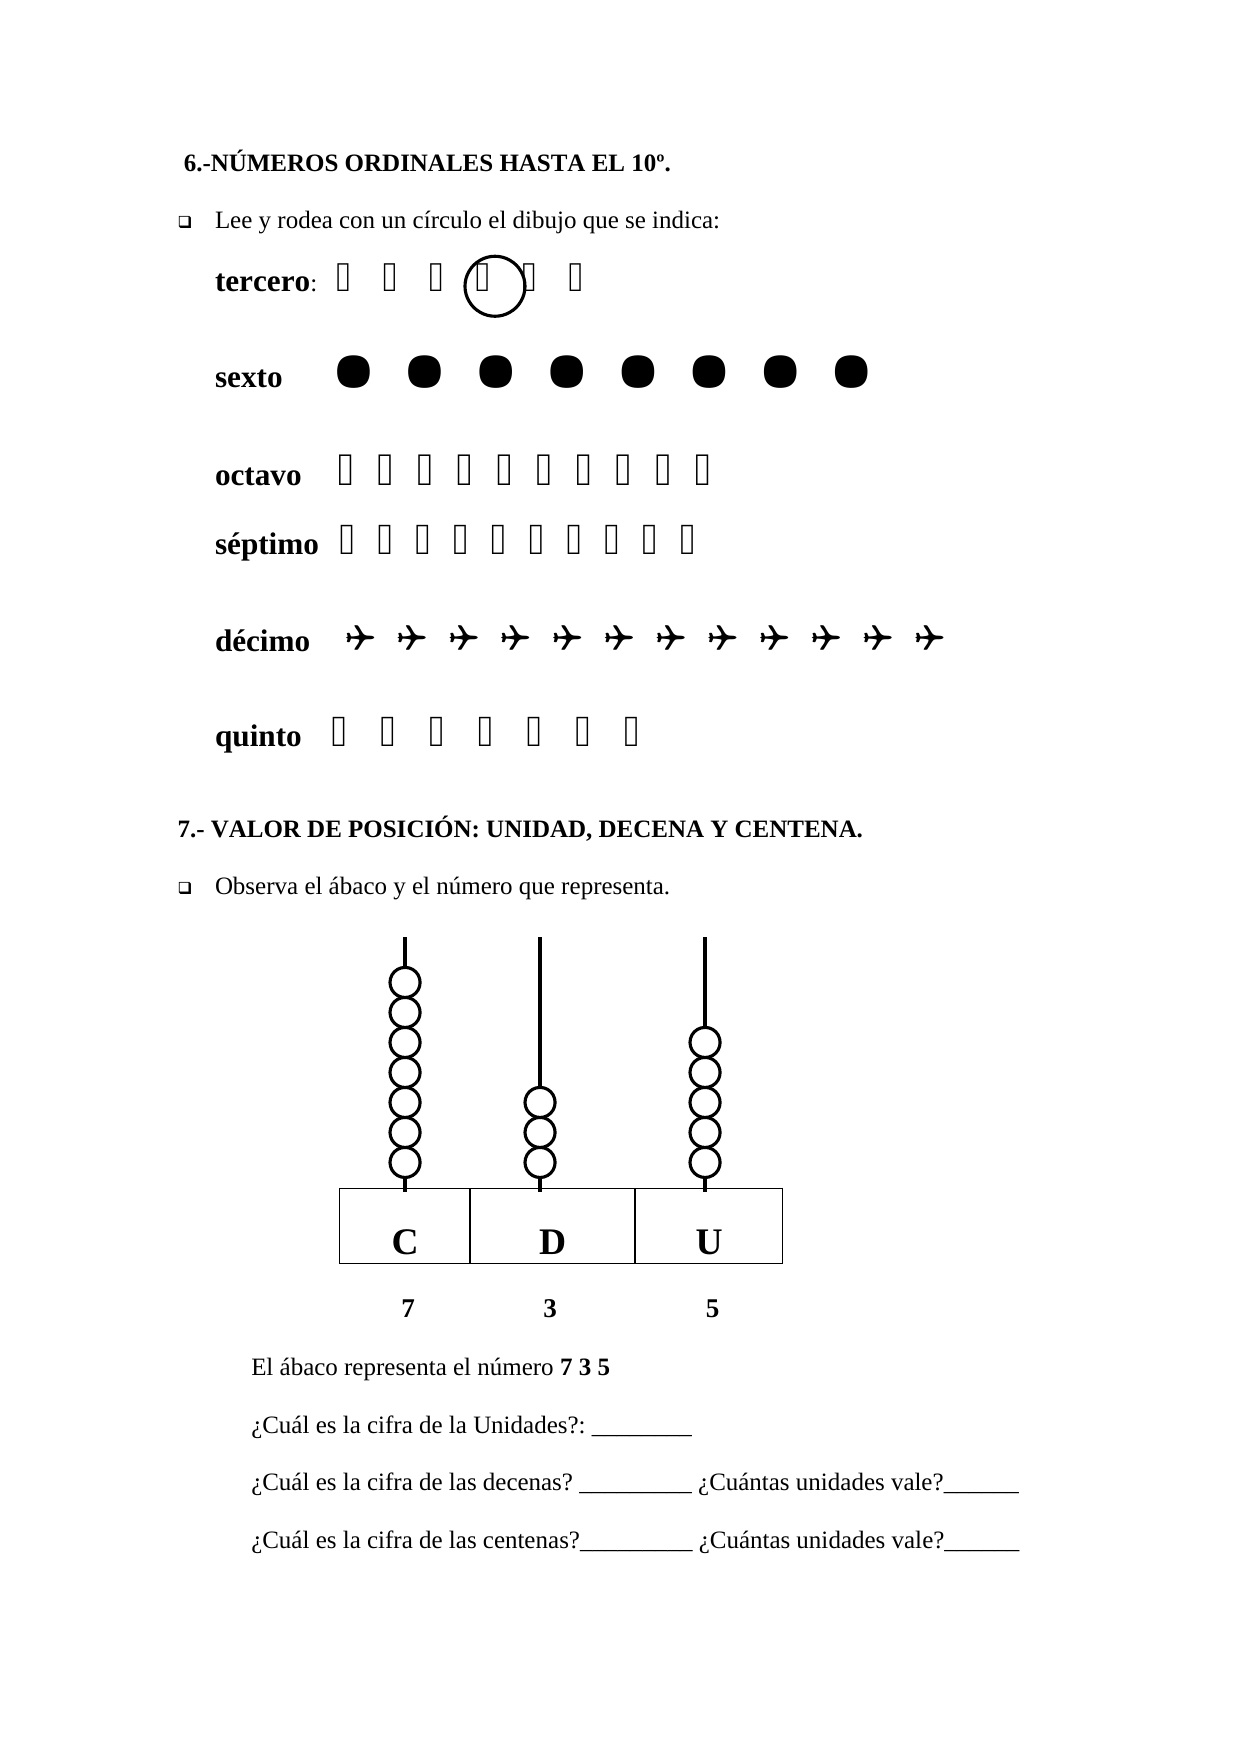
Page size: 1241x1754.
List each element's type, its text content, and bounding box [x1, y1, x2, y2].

text 7 3 5 [251, 1293, 1063, 1324]
text El ábaco representa el número 7 3 5 [251, 1352, 1063, 1381]
list Lee y rodea con un círculo el dibujo que se indica: [177, 205, 1063, 234]
text 7.- VALOR DE POSICIÓN: UNIDAD, DECENA Y CENTENA. [177, 814, 1063, 842]
list Observa el ábaco y el número que representa. [177, 871, 1063, 900]
text quinto [215, 716, 1063, 756]
table_header C [340, 1189, 469, 1263]
text séptimo [215, 524, 1063, 564]
text décimo [215, 622, 1063, 659]
text tercero: [215, 263, 1063, 301]
text ¿Cuál es la cifra de las centenas?_________ ¿Cuántas unidades vale?______ [251, 1525, 1063, 1554]
table_header U [636, 1189, 782, 1263]
text octavo [215, 454, 1063, 496]
text sexto [177, 358, 1063, 397]
text 6.-NÚMEROS ORDINALES HASTA EL 10º. [177, 148, 1063, 176]
text ¿Cuál es la cifra de la Unidades?: ________ [251, 1410, 1063, 1439]
text ¿Cuál es la cifra de las decenas? _________ ¿Cuántas unidades vale?______ [251, 1467, 1063, 1496]
table_header D [471, 1189, 634, 1263]
